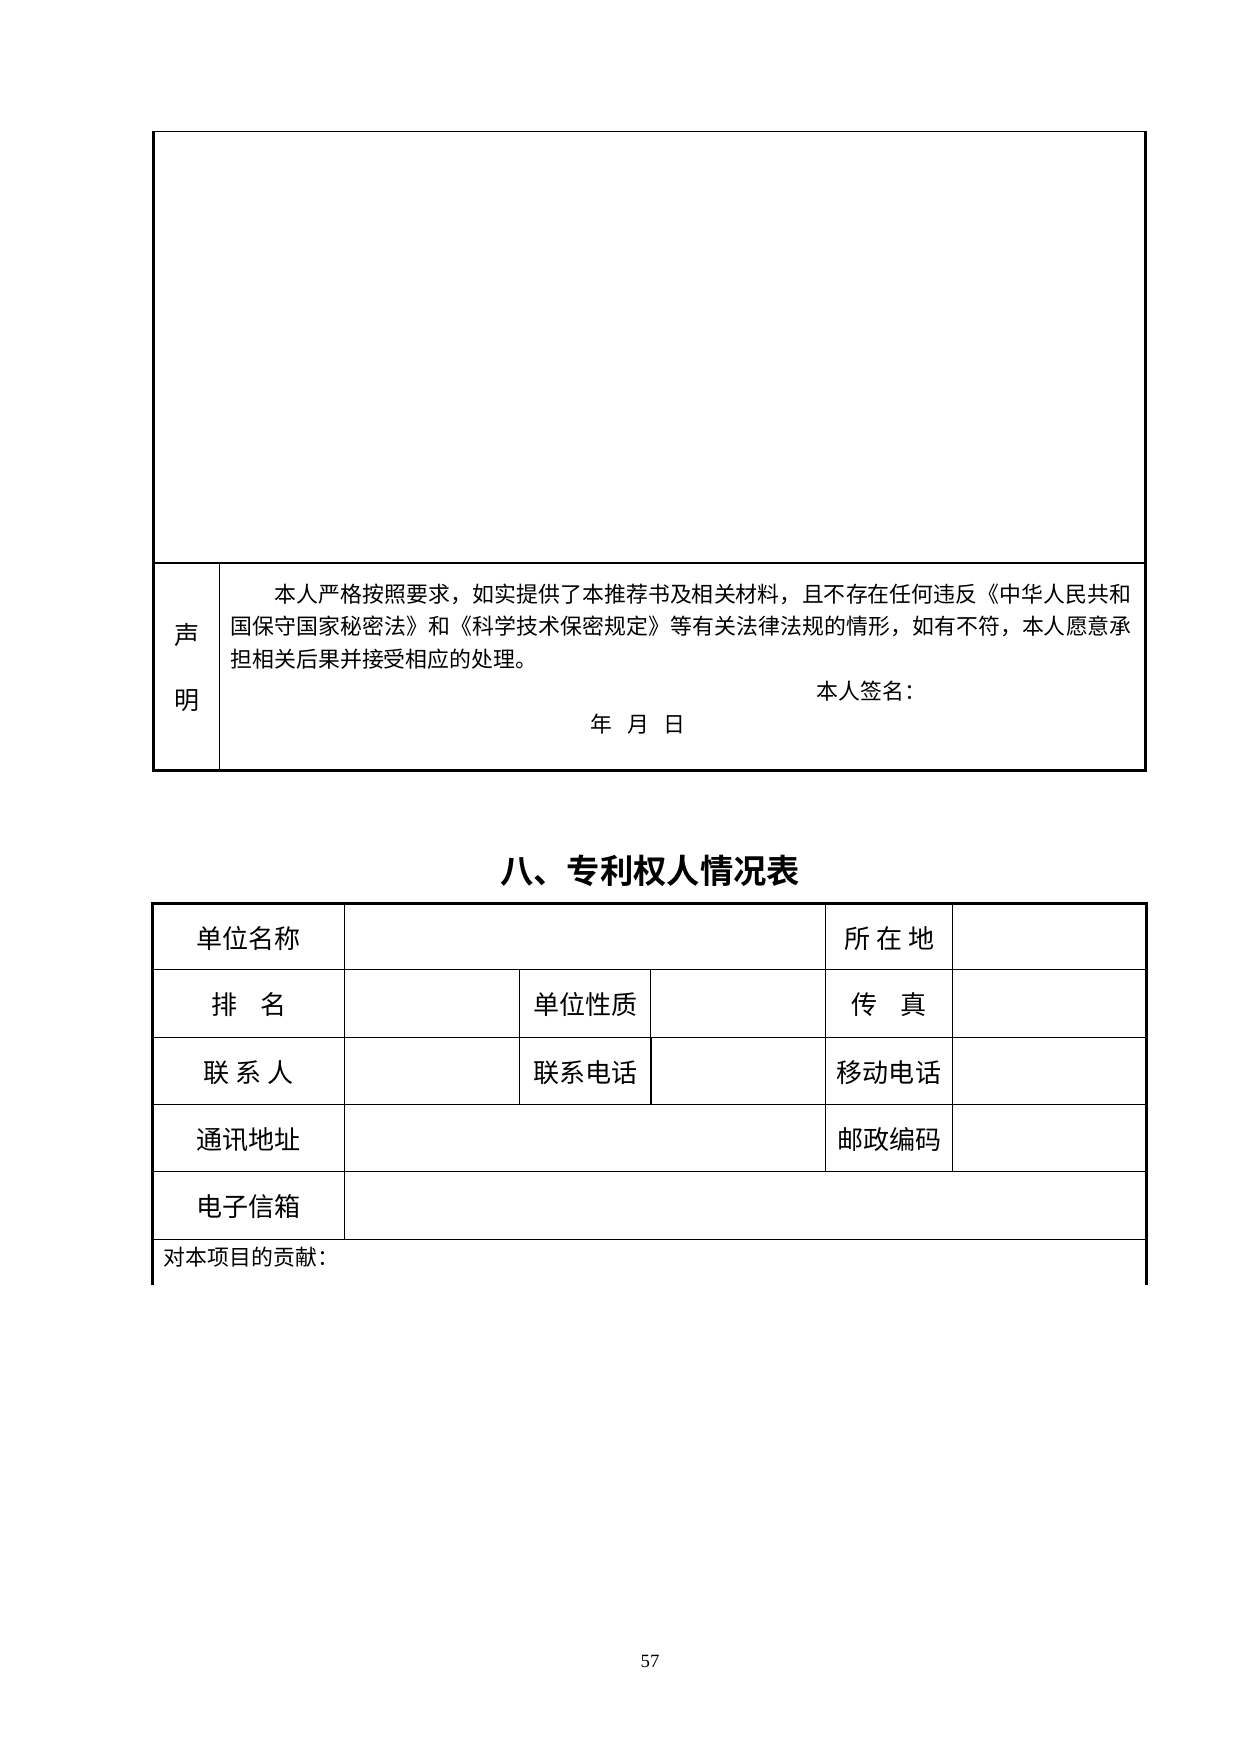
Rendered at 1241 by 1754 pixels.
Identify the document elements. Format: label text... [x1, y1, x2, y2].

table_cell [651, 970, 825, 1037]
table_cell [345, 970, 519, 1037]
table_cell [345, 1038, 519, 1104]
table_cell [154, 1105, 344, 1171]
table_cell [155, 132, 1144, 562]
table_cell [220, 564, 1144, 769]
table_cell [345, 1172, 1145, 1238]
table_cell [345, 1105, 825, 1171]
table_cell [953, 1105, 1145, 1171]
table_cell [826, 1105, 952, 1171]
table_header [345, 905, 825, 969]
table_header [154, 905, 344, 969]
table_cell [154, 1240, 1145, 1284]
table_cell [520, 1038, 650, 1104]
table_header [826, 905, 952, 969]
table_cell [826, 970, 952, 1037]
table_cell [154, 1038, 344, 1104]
subtitle 八、专利权人情况表 [148, 837, 1152, 902]
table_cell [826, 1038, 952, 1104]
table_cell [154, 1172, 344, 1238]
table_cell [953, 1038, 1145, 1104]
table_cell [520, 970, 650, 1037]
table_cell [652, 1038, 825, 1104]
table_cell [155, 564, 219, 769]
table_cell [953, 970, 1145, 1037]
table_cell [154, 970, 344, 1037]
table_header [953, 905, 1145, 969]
